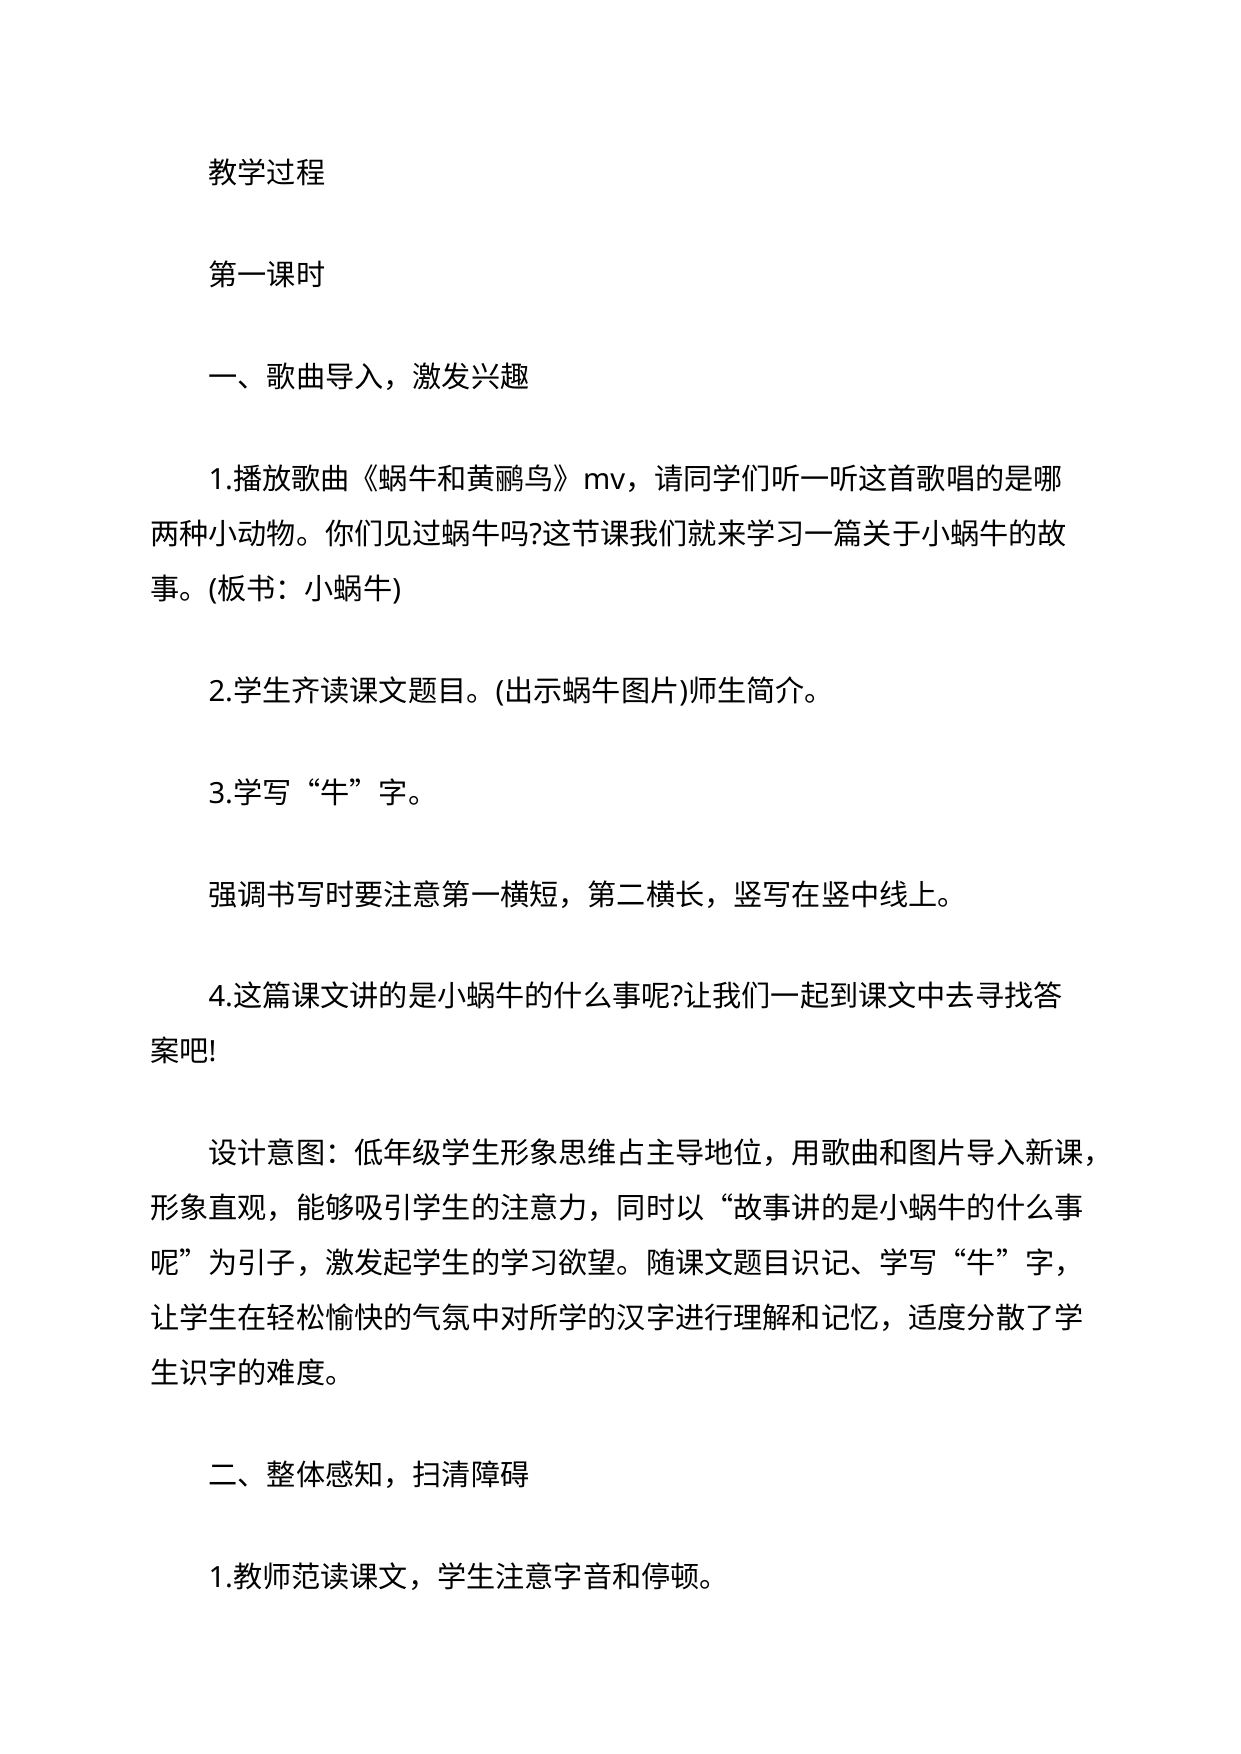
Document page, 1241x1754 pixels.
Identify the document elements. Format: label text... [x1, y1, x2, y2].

text 4.这篇课文讲的是小蜗牛的什么事呢?让我们一起到课文中去寻找答案吧! [150, 973, 1090, 1070]
text 2.学生齐读课文题目。(出示蜗牛图片)师生简介。 [150, 667, 1090, 710]
text 第一课时 [150, 252, 1090, 294]
text 1.播放歌曲《蜗牛和黄鹂鸟》mv，请同学们听一听这首歌唱的是哪两种小动物。你们见过蜗牛吗?这节课我们就来学习一篇关于小蜗牛的故事。(板书：小蜗牛) [150, 455, 1090, 608]
text 一、歌曲导入，激发兴趣 [150, 353, 1090, 396]
text 3.学写“牛”字。 [150, 769, 1090, 812]
text 设计意图：低年级学生形象思维占主导地位，用歌曲和图片导入新课，形象直观，能够吸引学生的注意力，同时以“故事讲的是小蜗牛的什么事呢”为引子，激发起学生的学习欲望。随课文题目识记、学写“牛”字，让学生在轻松愉快的气氛中对所学的汉字进行理解和记忆，适度分散了学生识字的难度。 [150, 1130, 1090, 1392]
text 1.教师范读课文，学生注意字音和停顿。 [150, 1553, 1090, 1596]
text 教学过程 [150, 150, 1090, 192]
text 二、整体感知，扫清障碍 [150, 1451, 1090, 1494]
text 强调书写时要注意第一横短，第二横长，竖写在竖中线上。 [150, 871, 1090, 913]
